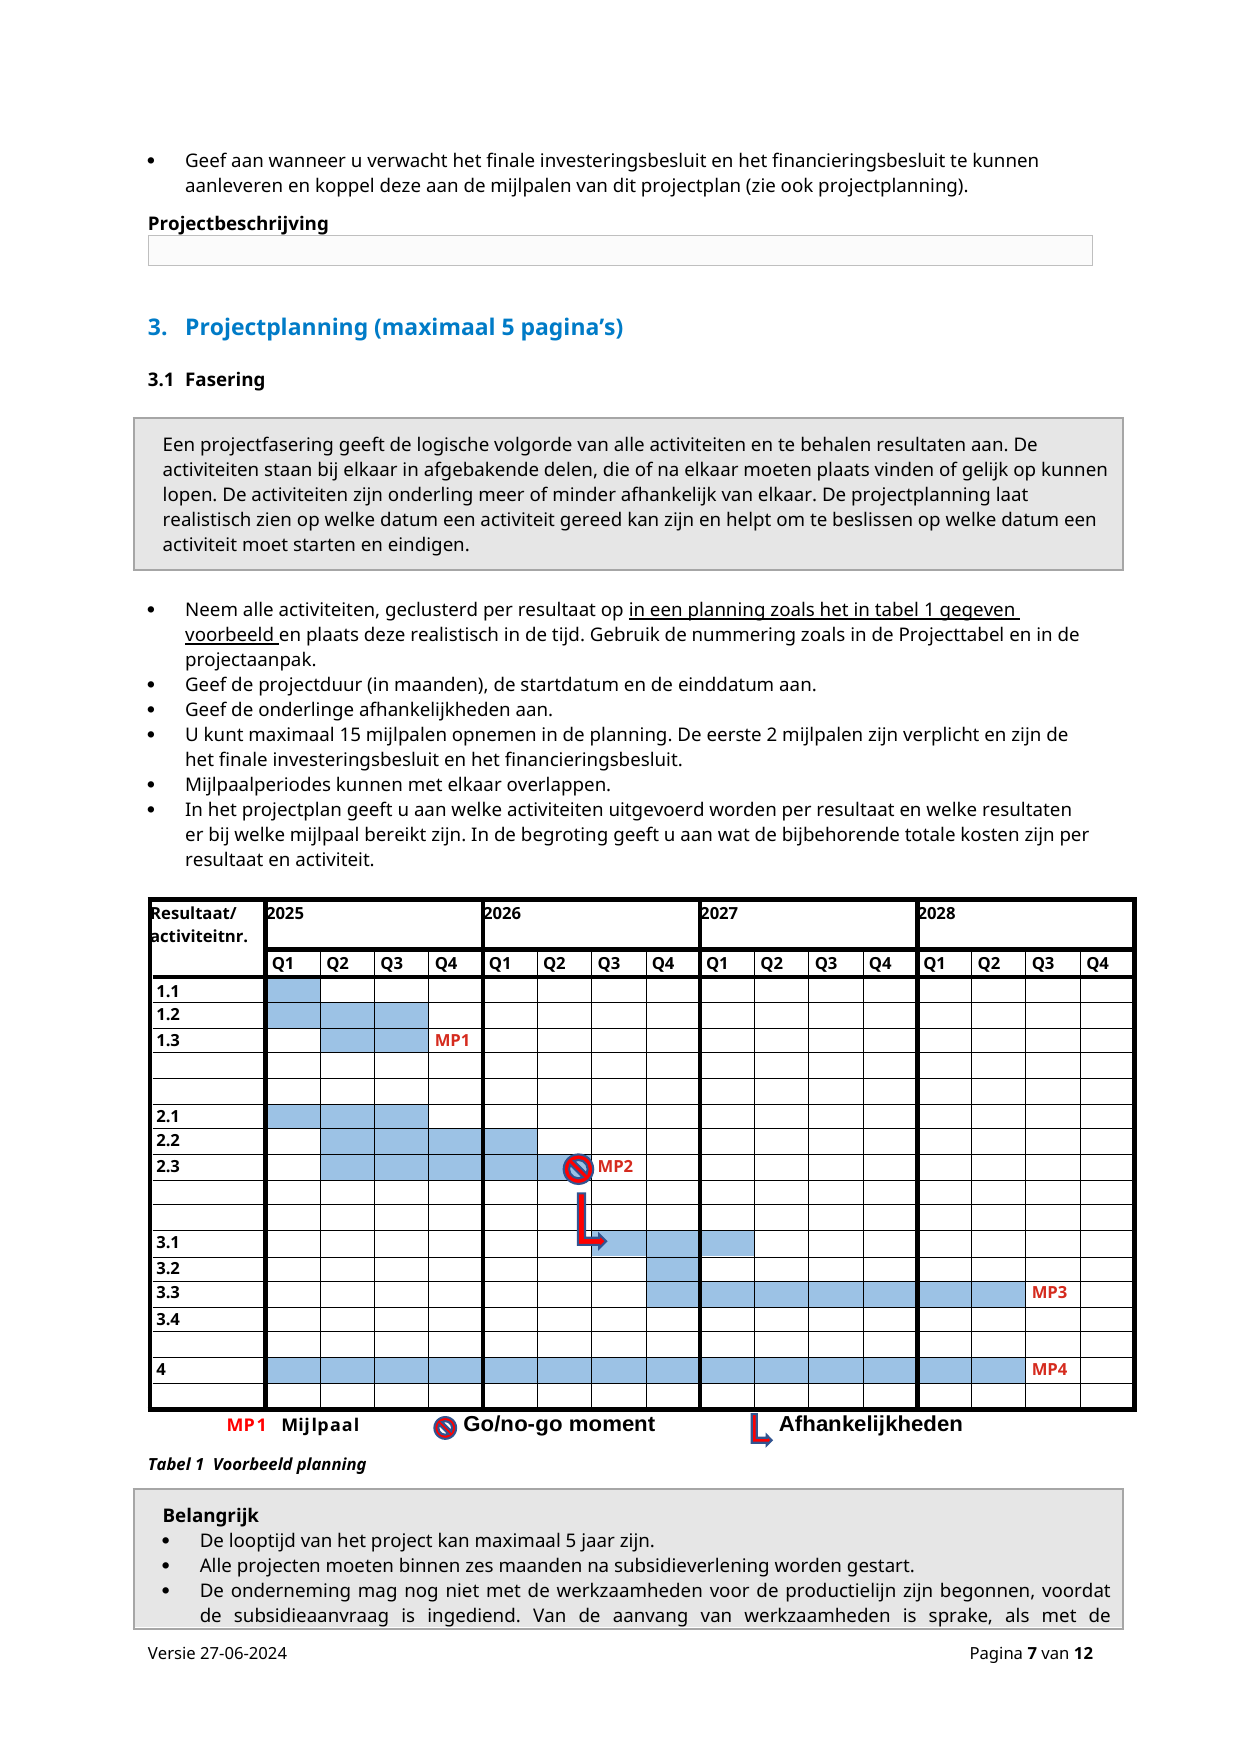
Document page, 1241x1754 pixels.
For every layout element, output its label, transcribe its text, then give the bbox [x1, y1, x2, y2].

table_cell [321, 1029, 374, 1052]
table_cell [920, 1029, 971, 1052]
table_cell [375, 979, 428, 1002]
table_cell [1081, 1003, 1132, 1028]
table_header [809, 902, 863, 947]
table_cell [592, 1205, 646, 1230]
table_cell [268, 1003, 320, 1028]
table_cell [321, 1053, 374, 1078]
table_cell [920, 1105, 971, 1128]
table_cell [809, 1181, 863, 1204]
table_cell [920, 1003, 971, 1028]
subtitle Projectplanning (maximaal 5 pagina’s) [148, 316, 1092, 341]
table_cell [972, 1129, 1025, 1154]
table_cell [1026, 1332, 1080, 1357]
table_cell [864, 979, 915, 1002]
table_cell [809, 979, 863, 1002]
table_cell [647, 1053, 698, 1078]
table_cell [755, 1029, 808, 1052]
table_cell 1.2 [152, 1003, 263, 1028]
table_cell [268, 1384, 320, 1407]
table_cell [864, 1205, 915, 1230]
table_cell [920, 1332, 971, 1357]
table_cell [809, 1258, 863, 1281]
table_cell [864, 1053, 915, 1078]
table_cell [972, 1258, 1025, 1281]
table_cell [755, 1129, 808, 1154]
table_cell [920, 1205, 971, 1230]
table_cell [809, 1053, 863, 1078]
table_header [591, 902, 646, 947]
table_cell [485, 1205, 537, 1230]
table_cell [1026, 1384, 1080, 1407]
table_cell [592, 1129, 646, 1154]
list Fasering [148, 366, 1092, 391]
table_cell [920, 1129, 971, 1154]
table_cell [1026, 1053, 1080, 1078]
table_cell [152, 1332, 263, 1357]
table_cell [1081, 1155, 1132, 1180]
table_cell [1026, 1003, 1080, 1028]
table_cell [809, 1105, 863, 1128]
table_cell [1026, 979, 1080, 1002]
table_cell [647, 1105, 698, 1128]
table_cell [485, 1155, 537, 1180]
table_cell 2.3 [152, 1155, 263, 1180]
table_cell [321, 1205, 374, 1230]
table_cell [485, 1029, 537, 1052]
table_cell [429, 1282, 481, 1307]
table_cell [321, 1282, 374, 1307]
table_cell [647, 1258, 698, 1281]
table_cell 4 [152, 1358, 263, 1383]
list U kunt maximaal 15 mijlpalen opnemen in de planning. De eerste 2 mijlpalen zijn verplicht en zijn de het finale investeringsbesluit en het financieringsbesluit. [148, 722, 1092, 772]
table_cell [538, 1155, 569, 1180]
table_cell [429, 1155, 481, 1180]
table_cell [809, 1384, 863, 1407]
table_cell [321, 1155, 374, 1180]
table_cell [321, 1308, 374, 1331]
table_cell [1081, 1029, 1132, 1052]
table_cell [429, 1358, 481, 1383]
table_cell [592, 1332, 646, 1357]
table_cell 3.1 [152, 1231, 263, 1256]
list In het projectplan geeft u aan welke activiteiten uitgevoerd worden per resultaat en welke resultaten er bij welke mijlpaal bereikt zijn. In de begroting geeft u aan wat de bijbehorende totale kosten zijn per resultaat en activiteit. [148, 797, 1092, 872]
table_cell [592, 1003, 646, 1028]
table_cell [972, 1053, 1025, 1078]
table_cell Q2 [755, 952, 808, 974]
table_cell [702, 979, 754, 1002]
table_cell [1081, 1181, 1132, 1204]
table_cell [429, 1332, 481, 1357]
table_cell [702, 1155, 754, 1180]
table_cell [485, 1079, 537, 1104]
table_cell [920, 1258, 971, 1281]
table_cell [485, 1105, 537, 1128]
table_cell [755, 1053, 808, 1078]
table_cell [321, 1129, 374, 1154]
table_cell Q4 [647, 952, 698, 974]
table_cell [321, 1358, 374, 1383]
table_cell [864, 1105, 915, 1128]
table_cell [152, 947, 263, 974]
table_cell [864, 1155, 915, 1180]
table_cell MP3 [1026, 1282, 1080, 1307]
table_cell [321, 979, 374, 1002]
table_cell [702, 1332, 754, 1357]
table_cell [268, 1129, 320, 1154]
table_cell Q1 [268, 952, 320, 974]
table_header Resultaat/ activiteitnr. [152, 902, 263, 947]
table_cell [920, 1358, 971, 1383]
table_cell [538, 1129, 591, 1154]
table_cell [702, 1308, 754, 1331]
table_cell [429, 1231, 481, 1256]
table_cell [920, 1155, 971, 1180]
table_cell Q3 [592, 952, 646, 974]
table_header [149, 236, 1092, 265]
table_cell [538, 1053, 591, 1078]
text Projectbeschrijving [148, 210, 1092, 235]
table_cell [920, 1053, 971, 1078]
table_cell 2.1 [152, 1105, 263, 1128]
table_cell [485, 1129, 537, 1154]
table_header 2027 [702, 902, 754, 947]
table_cell [152, 1181, 263, 1204]
table_cell [485, 1308, 537, 1331]
table_cell [972, 1079, 1025, 1104]
table_cell [592, 1053, 646, 1078]
table_cell [268, 1155, 320, 1180]
table_cell [864, 1332, 915, 1357]
table_cell [972, 1282, 1025, 1307]
table_cell [920, 1231, 971, 1256]
table_cell [375, 1384, 428, 1407]
table_cell [485, 1282, 537, 1307]
table_cell [1081, 1105, 1132, 1128]
table_cell [1081, 1308, 1132, 1331]
table_cell [972, 1181, 1025, 1204]
table_cell [1081, 1282, 1132, 1307]
table_cell [268, 1358, 320, 1383]
table_header 2025 [268, 902, 320, 947]
table_cell [1081, 1358, 1132, 1383]
table_cell [755, 1181, 808, 1204]
table_cell 3.4 [152, 1308, 263, 1331]
table_cell [538, 1205, 576, 1230]
table_cell [755, 979, 808, 1002]
table_cell [809, 1079, 863, 1104]
table_cell [587, 1205, 591, 1230]
table_cell [972, 1231, 1025, 1256]
table_cell [755, 1332, 808, 1357]
table_cell [538, 1105, 591, 1128]
table_cell [592, 1282, 646, 1307]
table_header [429, 902, 481, 947]
table_cell MP4 [1026, 1358, 1080, 1383]
table_cell [920, 1282, 971, 1307]
table_cell [375, 1308, 428, 1331]
table_cell [592, 1231, 646, 1256]
table_cell [429, 979, 481, 1002]
table_cell [755, 1205, 808, 1230]
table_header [135, 1490, 1122, 1627]
table_cell [152, 1079, 263, 1104]
table_cell [702, 1003, 754, 1028]
table_cell [755, 1358, 808, 1383]
table_cell 2.2 [152, 1129, 263, 1154]
table_cell [538, 1079, 591, 1104]
table_cell [1081, 1384, 1132, 1407]
list Neem alle activiteiten, geclusterd per resultaat op in een planning zoals het in tabel 1 gegeven voorbeeld en plaats deze realistisch in de tijd. Gebruik de nummering zoals in de Projecttabel en in de projectaanpak. [148, 597, 1092, 672]
table_cell [972, 1308, 1025, 1331]
table_cell [485, 1003, 537, 1028]
table_cell [647, 1181, 698, 1204]
table_cell [864, 1003, 915, 1028]
table_cell [538, 1332, 591, 1357]
table_cell [321, 1231, 374, 1256]
table_cell [809, 1231, 863, 1256]
table_cell [375, 1079, 428, 1104]
table_cell [592, 1384, 646, 1407]
table_header [1080, 902, 1132, 947]
table_cell [809, 1282, 863, 1307]
table_cell [972, 1003, 1025, 1028]
table_cell [1081, 1258, 1132, 1281]
table_cell [485, 1332, 537, 1357]
table_cell [809, 1332, 863, 1357]
table_cell [702, 1384, 754, 1407]
table_header [537, 902, 591, 947]
table_cell [972, 979, 1025, 1002]
table_cell [702, 1029, 754, 1052]
table_cell [702, 1105, 754, 1128]
table_cell [321, 1105, 374, 1128]
table_cell [920, 1384, 971, 1407]
table_cell [321, 1181, 374, 1204]
table_cell [268, 1181, 320, 1204]
table_cell [592, 1308, 646, 1331]
table_cell [268, 1105, 320, 1128]
table_cell [375, 1282, 428, 1307]
table_cell [809, 1029, 863, 1052]
table_cell [1026, 1308, 1080, 1331]
table_cell MP1 [429, 1029, 481, 1052]
table_cell Q3 [1026, 952, 1080, 974]
table_cell [1081, 1129, 1132, 1154]
table_cell [592, 1358, 646, 1383]
table_cell [321, 1258, 374, 1281]
table_cell [647, 1155, 698, 1180]
table_cell [647, 979, 698, 1002]
table_cell [702, 1053, 754, 1078]
table_cell [647, 1358, 698, 1383]
table_cell [485, 1181, 537, 1204]
table_cell [152, 1384, 263, 1407]
table_cell [321, 1332, 374, 1357]
table_cell [429, 1205, 481, 1230]
text Tabel 1 Voorbeeld planning [148, 1450, 1092, 1475]
table_cell [702, 1129, 754, 1154]
table_cell Q3 [809, 952, 863, 974]
table_cell [268, 1258, 320, 1281]
table_cell [755, 1231, 808, 1256]
table_cell [920, 979, 971, 1002]
table_cell Q1 [485, 952, 537, 974]
table_cell [375, 1155, 428, 1180]
table_cell [1026, 1029, 1080, 1052]
table_cell [864, 1129, 915, 1154]
table_cell [485, 979, 537, 1002]
table_cell 1.3 [152, 1029, 263, 1052]
table_cell [647, 1205, 698, 1230]
table_cell [538, 1003, 591, 1028]
table_header [754, 902, 808, 947]
list Geef de projectduur (in maanden), de startdatum en de einddatum aan. [148, 672, 1092, 697]
table_cell [972, 1384, 1025, 1407]
table_cell [1081, 979, 1132, 1002]
table_cell [972, 1205, 1025, 1230]
table_cell [375, 1258, 428, 1281]
table_cell [268, 1029, 320, 1052]
table_cell [268, 1205, 320, 1230]
table_cell [864, 1384, 915, 1407]
table_cell [809, 1205, 863, 1230]
table_header [374, 902, 428, 947]
table_cell [647, 1003, 698, 1028]
table_cell [538, 1029, 591, 1052]
table_cell [592, 1029, 646, 1052]
table_cell [152, 1205, 263, 1230]
table_cell [375, 1332, 428, 1357]
table_cell [268, 1332, 320, 1357]
table_cell [864, 1231, 915, 1256]
table_cell [864, 1308, 915, 1331]
table_cell [375, 1181, 428, 1204]
table_cell [1026, 1129, 1080, 1154]
table_cell [1026, 1079, 1080, 1104]
table_cell [809, 1003, 863, 1028]
table_cell [755, 1258, 808, 1281]
table_cell [321, 1384, 374, 1407]
table_cell [809, 1358, 863, 1383]
table_cell [321, 1003, 374, 1028]
table_cell [268, 1079, 320, 1104]
table_cell Q4 [864, 952, 915, 974]
table_cell [429, 1003, 481, 1028]
table_cell [592, 979, 646, 1002]
table_cell [375, 1053, 428, 1078]
table_cell [755, 1308, 808, 1331]
table_cell [702, 1079, 754, 1104]
table_cell [538, 1384, 591, 1407]
table_cell [1081, 1053, 1132, 1078]
table_cell [1026, 1231, 1080, 1256]
table_cell [375, 1029, 428, 1052]
table_header [863, 902, 915, 947]
list Mijlpaalperiodes kunnen met elkaar overlappen. [148, 772, 1092, 797]
table_cell [920, 1079, 971, 1104]
table_cell [538, 1258, 591, 1281]
table_cell [864, 1282, 915, 1307]
table_cell [647, 1231, 698, 1256]
table_cell [972, 1332, 1025, 1357]
table_cell [1026, 1258, 1080, 1281]
table_cell [152, 1053, 263, 1078]
table_cell [1081, 1079, 1132, 1104]
table_cell [864, 1181, 915, 1204]
table_cell [702, 1258, 754, 1281]
table_cell Q1 [702, 952, 754, 974]
table_cell [864, 1079, 915, 1104]
table_cell [592, 1258, 646, 1281]
table_cell [755, 1003, 808, 1028]
table_cell [485, 1053, 537, 1078]
table_cell [429, 1384, 481, 1407]
table_cell [429, 1105, 481, 1128]
table_cell Q3 [375, 952, 428, 974]
table_cell [920, 1308, 971, 1331]
table_header [320, 902, 374, 947]
table_cell [429, 1129, 481, 1154]
table_cell Q2 [321, 952, 374, 974]
table_cell [1081, 1231, 1132, 1256]
table_cell [485, 1231, 537, 1256]
table_cell [538, 979, 591, 1002]
table_cell [647, 1129, 698, 1154]
table_cell [485, 1384, 537, 1407]
table_cell [1026, 1205, 1080, 1230]
table_cell [1026, 1155, 1080, 1180]
table_cell [268, 979, 320, 1002]
table_cell [755, 1105, 808, 1128]
table_cell [538, 1282, 591, 1307]
table_cell [864, 1258, 915, 1281]
table_cell [702, 1358, 754, 1383]
table_cell [755, 1155, 808, 1180]
table_header [971, 902, 1026, 947]
table_cell [592, 1105, 646, 1128]
table_cell [375, 1231, 428, 1256]
table_header 2028 [920, 902, 971, 947]
table_cell [647, 1308, 698, 1331]
table_cell [429, 1181, 481, 1204]
table_cell [429, 1308, 481, 1331]
table_cell 3.2 [152, 1258, 263, 1281]
table_cell [972, 1029, 1025, 1052]
table_cell [647, 1079, 698, 1104]
table_cell [647, 1029, 698, 1052]
table_cell [1026, 1105, 1080, 1128]
table_cell [538, 1181, 591, 1204]
table_cell Q2 [538, 952, 591, 974]
table_cell [429, 1053, 481, 1078]
table_cell [321, 1079, 374, 1104]
table_header [646, 902, 698, 947]
table_cell MP2 [592, 1155, 646, 1180]
table_cell [702, 1181, 754, 1204]
table_cell [702, 1282, 754, 1307]
table_cell 3.3 [152, 1282, 263, 1307]
table_cell [375, 1003, 428, 1028]
table_cell [809, 1129, 863, 1154]
table_cell [268, 1053, 320, 1078]
table_header [1026, 902, 1080, 947]
table_cell [485, 1258, 537, 1281]
table_cell [755, 1282, 808, 1307]
table_cell [375, 1129, 428, 1154]
table_header Een projectfasering geeft de logische volgorde van alle activiteiten en te behalen resultaten aan. De activiteiten staan bij elkaar in afgebakende delen, die of na elkaar moeten plaats vinden of gelijk op kunnen lopen. De activiteiten zijn onderling meer of minder afhankelijk van elkaar. De projectplanning laat realistisch zien op welke datum een activiteit gereed kan zijn en helpt om te beslissen op welke datum een activiteit moet starten en eindigen. [135, 419, 1122, 569]
table_cell [755, 1384, 808, 1407]
table_cell [755, 1079, 808, 1104]
table_cell 1.1 [152, 976, 263, 1002]
table_cell [268, 1231, 320, 1256]
table_cell [429, 1258, 481, 1281]
table_cell Q1 [920, 952, 971, 974]
table_cell [268, 1282, 320, 1307]
table_cell [592, 1181, 646, 1204]
list Geef aan wanneer u verwacht het finale investeringsbesluit en het financieringsbesluit te kunnen aanleveren en koppel deze aan de mijlpalen van dit projectplan (zie ook projectplanning). [148, 148, 1092, 198]
table_cell Q2 [972, 952, 1025, 974]
table_cell [1081, 1205, 1132, 1230]
table_header 2026 [485, 902, 537, 947]
table_cell [268, 1308, 320, 1331]
table_cell [702, 1205, 754, 1230]
table_cell [864, 1358, 915, 1383]
table_cell [647, 1332, 698, 1357]
table_cell [538, 1308, 591, 1331]
table_cell [972, 1155, 1025, 1180]
table_cell [375, 1105, 428, 1128]
table_cell [592, 1079, 646, 1104]
table_cell Q4 [1081, 952, 1132, 974]
table_cell [375, 1205, 428, 1230]
table_cell [538, 1358, 591, 1383]
table_cell [920, 1181, 971, 1204]
table_cell [809, 1308, 863, 1331]
table_cell [647, 1282, 698, 1307]
table_cell [809, 1155, 863, 1180]
table_cell [485, 1358, 537, 1383]
table_cell [1081, 1332, 1132, 1357]
table_cell [972, 1358, 1025, 1383]
table_cell [1026, 1181, 1080, 1204]
table_cell [647, 1384, 698, 1407]
table_cell [702, 1231, 754, 1256]
table_cell [972, 1105, 1025, 1128]
list Geef de onderlinge afhankelijkheden aan. [148, 697, 1092, 722]
table_cell [429, 1079, 481, 1104]
table_cell Q4 [429, 952, 481, 974]
table_cell [375, 1358, 428, 1383]
table_cell [864, 1029, 915, 1052]
table_cell [538, 1231, 591, 1256]
